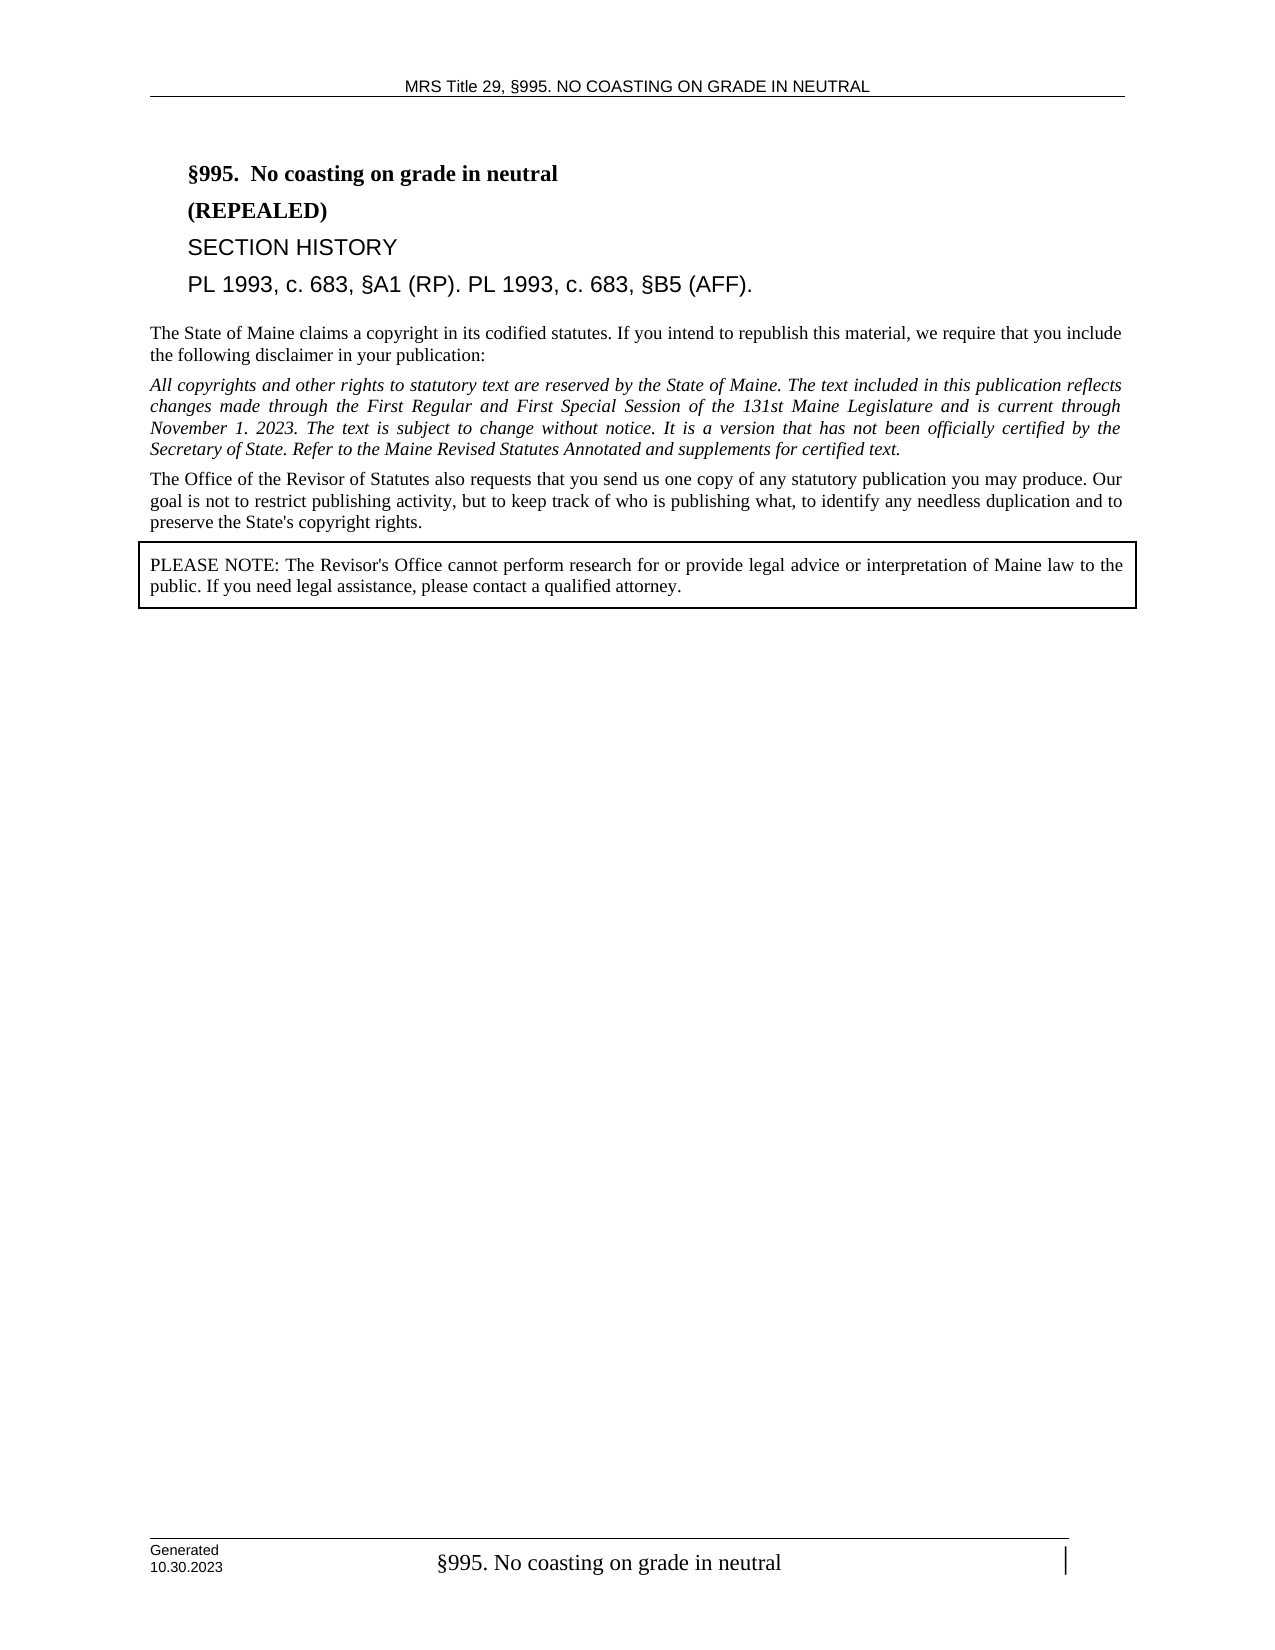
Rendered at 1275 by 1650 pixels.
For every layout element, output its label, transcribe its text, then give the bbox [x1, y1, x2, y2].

text PL 1993, c. 683, §A1 (RP). PL 1993, c. 683, §B5 (AFF). [187, 271, 1125, 297]
text SECTION HISTORY [187, 234, 1125, 260]
text The State of Maine claims a copyright in its codified statutes. If you intend to republish this material, we require that you include the following disclaimer in your publication: [150, 322, 1125, 365]
text PLEASE NOTE: The Revisor's Office cannot perform research for or provide legal advice or interpretation of Maine law to the public. If you need legal assistance, please contact a qualified attorney. [140, 543, 1135, 607]
text §995. No coasting on grade in neutral [187, 160, 1125, 187]
text (REPEALED) [187, 197, 1125, 223]
text The Office of the Revisor of Statutes also requests that you send us one copy of any statutory publication you may produce. Our goal is not to restrict publishing activity, but to keep track of who is publishing what, to identify any needless duplication and to preserve the State's copyright rights. [150, 468, 1125, 533]
text All copyrights and other rights to statutory text are reserved by the State of Maine. The text included in this publication reflects changes made through the First Regular and First Special Session of the 131st Maine Legislature and is current through November 1. 2023 . The text is subject to change without notice. It is a version that has not been officially certified by the Secretary of State. Refer to the Maine Revised Statutes Annotated and supplements for certified text. [150, 373, 1125, 460]
